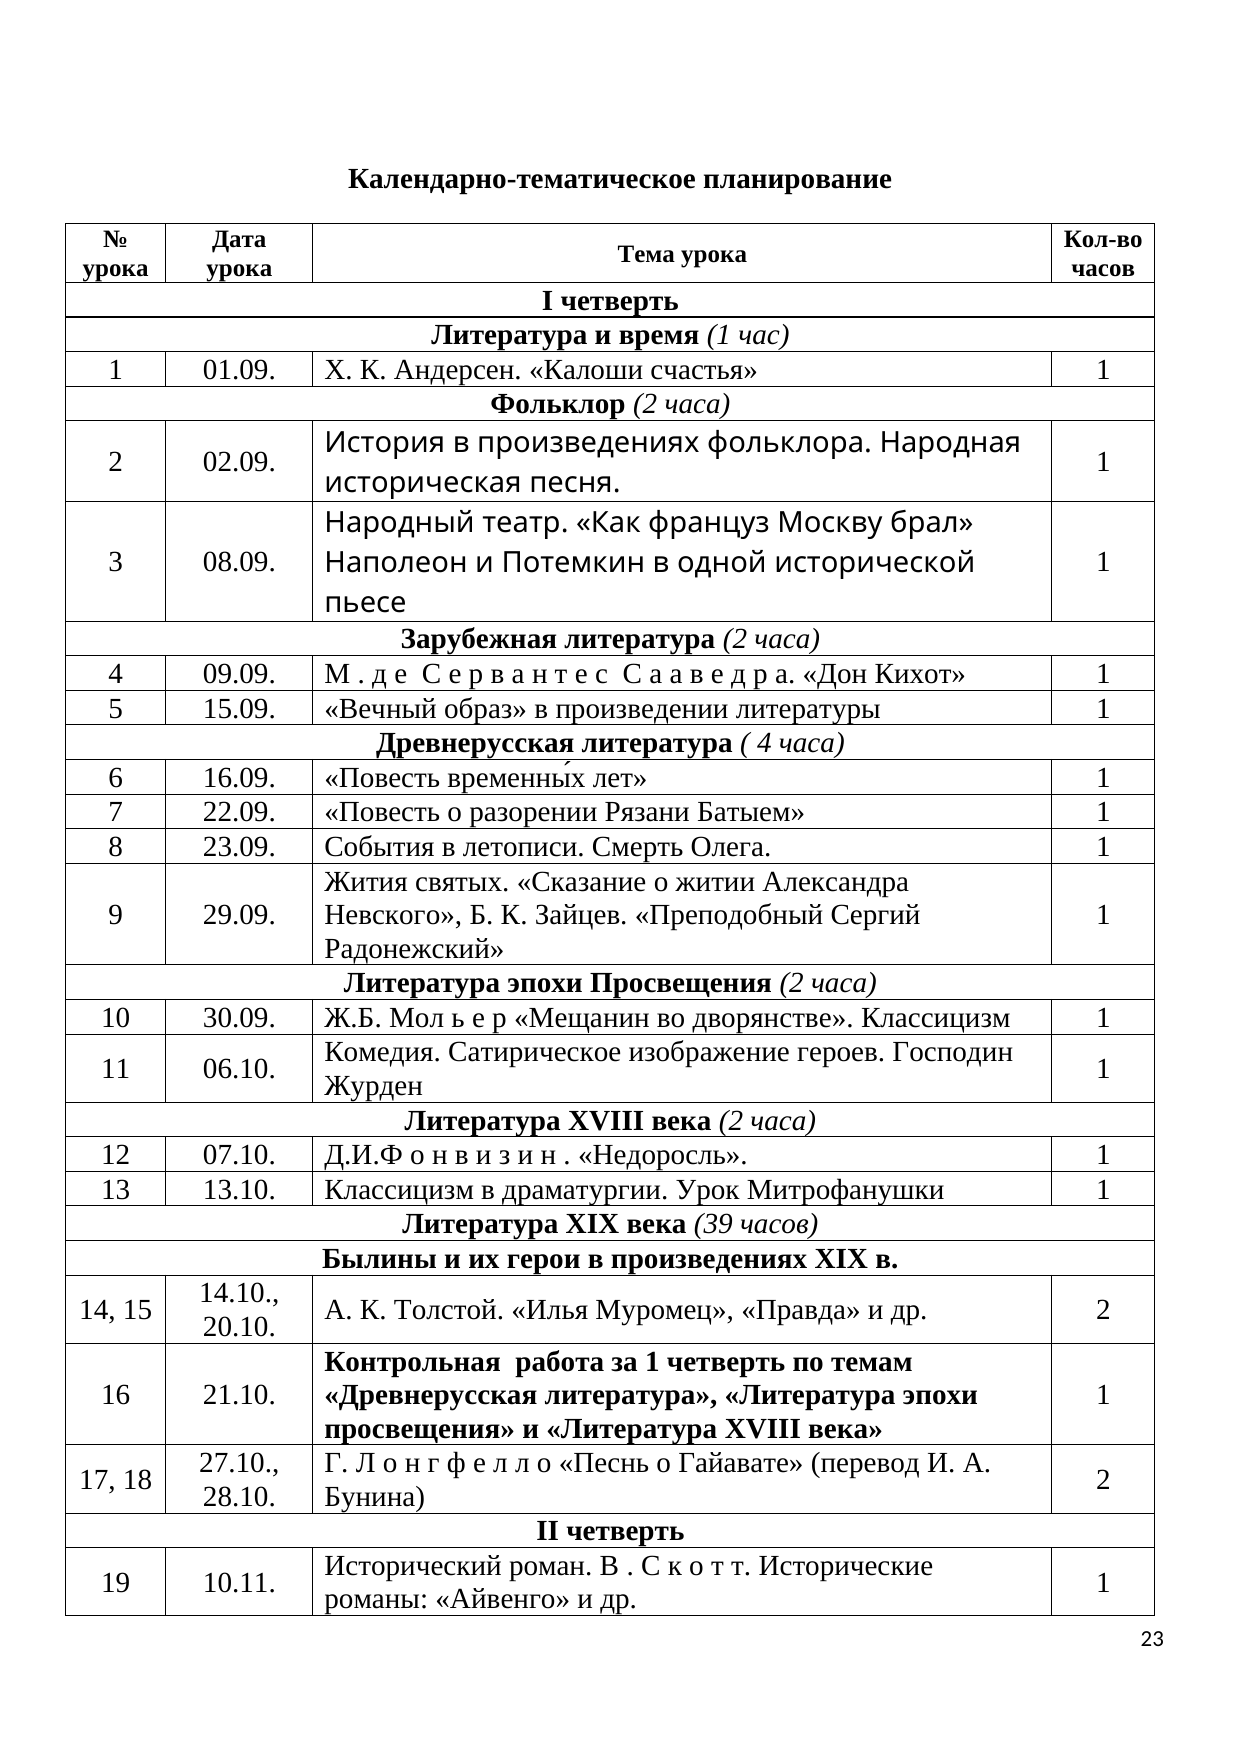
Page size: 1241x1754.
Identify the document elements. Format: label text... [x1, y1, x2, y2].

table_cell М . д е С е р в а н т е с С а а в е д р а. «Дон Кихот» [313, 656, 1051, 690]
table_cell Зарубежная литература (2 часа) [66, 622, 1154, 655]
table_cell 29.09. [166, 864, 312, 964]
table_cell Исторический роман. В . С к о т т. Исторические романы: «Айвенго» и др. [313, 1548, 1051, 1615]
table_cell 1 [1052, 1035, 1154, 1102]
table_cell 10.11. [166, 1548, 312, 1615]
table_cell Литература эпохи Просвещения (2 часа) [66, 965, 1154, 999]
table_cell 19 [66, 1548, 165, 1615]
table_cell 7 [66, 795, 165, 828]
table_cell 9 [66, 864, 165, 964]
table_cell «Повесть временны́х лет» [313, 760, 1051, 793]
table_cell 2 [1052, 1445, 1154, 1512]
table_cell 2 [1052, 1276, 1154, 1343]
table_cell I четверть [66, 283, 1154, 316]
table_cell 3 [66, 502, 165, 621]
table_header № урока [66, 224, 165, 282]
table_cell Литература XIX века (39 часов) [66, 1206, 1154, 1240]
table_cell 1 [1052, 352, 1154, 386]
table_cell 07.10. [166, 1137, 312, 1171]
table_cell 1 [1052, 760, 1154, 793]
table_cell 06.10. [166, 1035, 312, 1102]
table_cell Жития святых. «Сказание о житии Александра Невского», Б. К. Зайцев. «Преподобный Сергий Радонежский» [313, 864, 1051, 964]
table_cell Г. Л о н г ф е л л о «Песнь о Гайавате» (перевод И. А. Бунина) [313, 1445, 1051, 1512]
table_cell 4 [66, 656, 165, 690]
table_cell 17, 18 [66, 1445, 165, 1512]
table_cell Древнерусская литература ( 4 часа) [66, 725, 1154, 759]
table_header Дата урока [166, 224, 312, 282]
table_cell События в летописи. Смерть Олега. [313, 829, 1051, 863]
table_cell 16.09. [166, 760, 312, 793]
table_cell 01.09. [166, 352, 312, 386]
table_cell Литература XVIII века (2 часа) [66, 1103, 1154, 1136]
table_cell 1 [66, 352, 165, 386]
table_cell 6 [66, 760, 165, 793]
table_cell Комедия. Сатирическое изображение героев. Господин Журден [313, 1035, 1051, 1102]
table_cell 1 [1052, 421, 1154, 501]
table_cell Ж.Б. Мол ь е р «Мещанин во дворянстве». Классицизм [313, 1000, 1051, 1033]
table_cell 1 [1052, 1000, 1154, 1033]
table_cell 13 [66, 1172, 165, 1205]
table_cell 27.10., 28.10. [166, 1445, 312, 1512]
text Календарно-тематическое планирование [77, 161, 1163, 194]
table_cell 1 [1052, 691, 1154, 724]
table_cell 12 [66, 1137, 165, 1171]
table_cell «Вечный образ» в произведении литературы [313, 691, 1051, 724]
table_cell 1 [1052, 1344, 1154, 1444]
table_cell 21.10. [166, 1344, 312, 1444]
table_cell 10 [66, 1000, 165, 1033]
table_cell 2 [66, 421, 165, 501]
table_cell 8 [66, 829, 165, 863]
table_cell 11 [66, 1035, 165, 1102]
table_cell 14, 15 [66, 1276, 165, 1343]
table_cell 1 [1052, 656, 1154, 690]
table_cell 08.09. [166, 502, 312, 621]
table_header Тема урока [313, 224, 1051, 282]
table_cell 30.09. [166, 1000, 312, 1033]
table_cell Х. К. Андерсен. «Калоши счастья» [313, 352, 1051, 386]
table_cell Фольклор (2 часа) [66, 387, 1154, 420]
table_cell История в произведениях фольклора. Народная историческая песня. [313, 421, 1051, 501]
table_cell 1 [1052, 502, 1154, 621]
table_cell 1 [1052, 795, 1154, 828]
table_cell Классицизм в драматургии. Урок Митрофанушки [313, 1172, 1051, 1205]
table_cell 09.09. [166, 656, 312, 690]
table_cell 5 [66, 691, 165, 724]
table_cell 1 [1052, 829, 1154, 863]
table_cell Литература и время (1 час) [66, 318, 1154, 351]
table_cell 1 [1052, 1172, 1154, 1205]
table_cell Народный театр. «Как француз Москву брал» Наполеон и Потемкин в одной исторической пьесе [313, 502, 1051, 621]
table_cell 16 [66, 1344, 165, 1444]
table_cell 13.10. [166, 1172, 312, 1205]
table_cell Д.И.Ф о н в и з и н . «Недоросль». [313, 1137, 1051, 1171]
table_cell А. К. Толстой. «Илья Муромец», «Правда» и др. [313, 1276, 1051, 1343]
table_header Кол-во часов [1052, 224, 1154, 282]
table_cell Былины и их герои в произведениях XIX в. [66, 1241, 1154, 1274]
table_cell 02.09. [166, 421, 312, 501]
table_cell 1 [1052, 864, 1154, 964]
table_cell 1 [1052, 1548, 1154, 1615]
table_cell 14.10., 20.10. [166, 1276, 312, 1343]
table_cell «Повесть о разорении Рязани Батыем» [313, 795, 1051, 828]
table_cell 15.09. [166, 691, 312, 724]
table_cell 1 [1052, 1137, 1154, 1171]
table_cell 22.09. [166, 795, 312, 828]
table_cell 23.09. [166, 829, 312, 863]
table_cell Контрольная работа за 1 четверть по темам «Древнерусская литература», «Литература эпохи просвещения» и «Литература XVIII века» [313, 1344, 1051, 1444]
table_cell II четверть [66, 1514, 1154, 1547]
